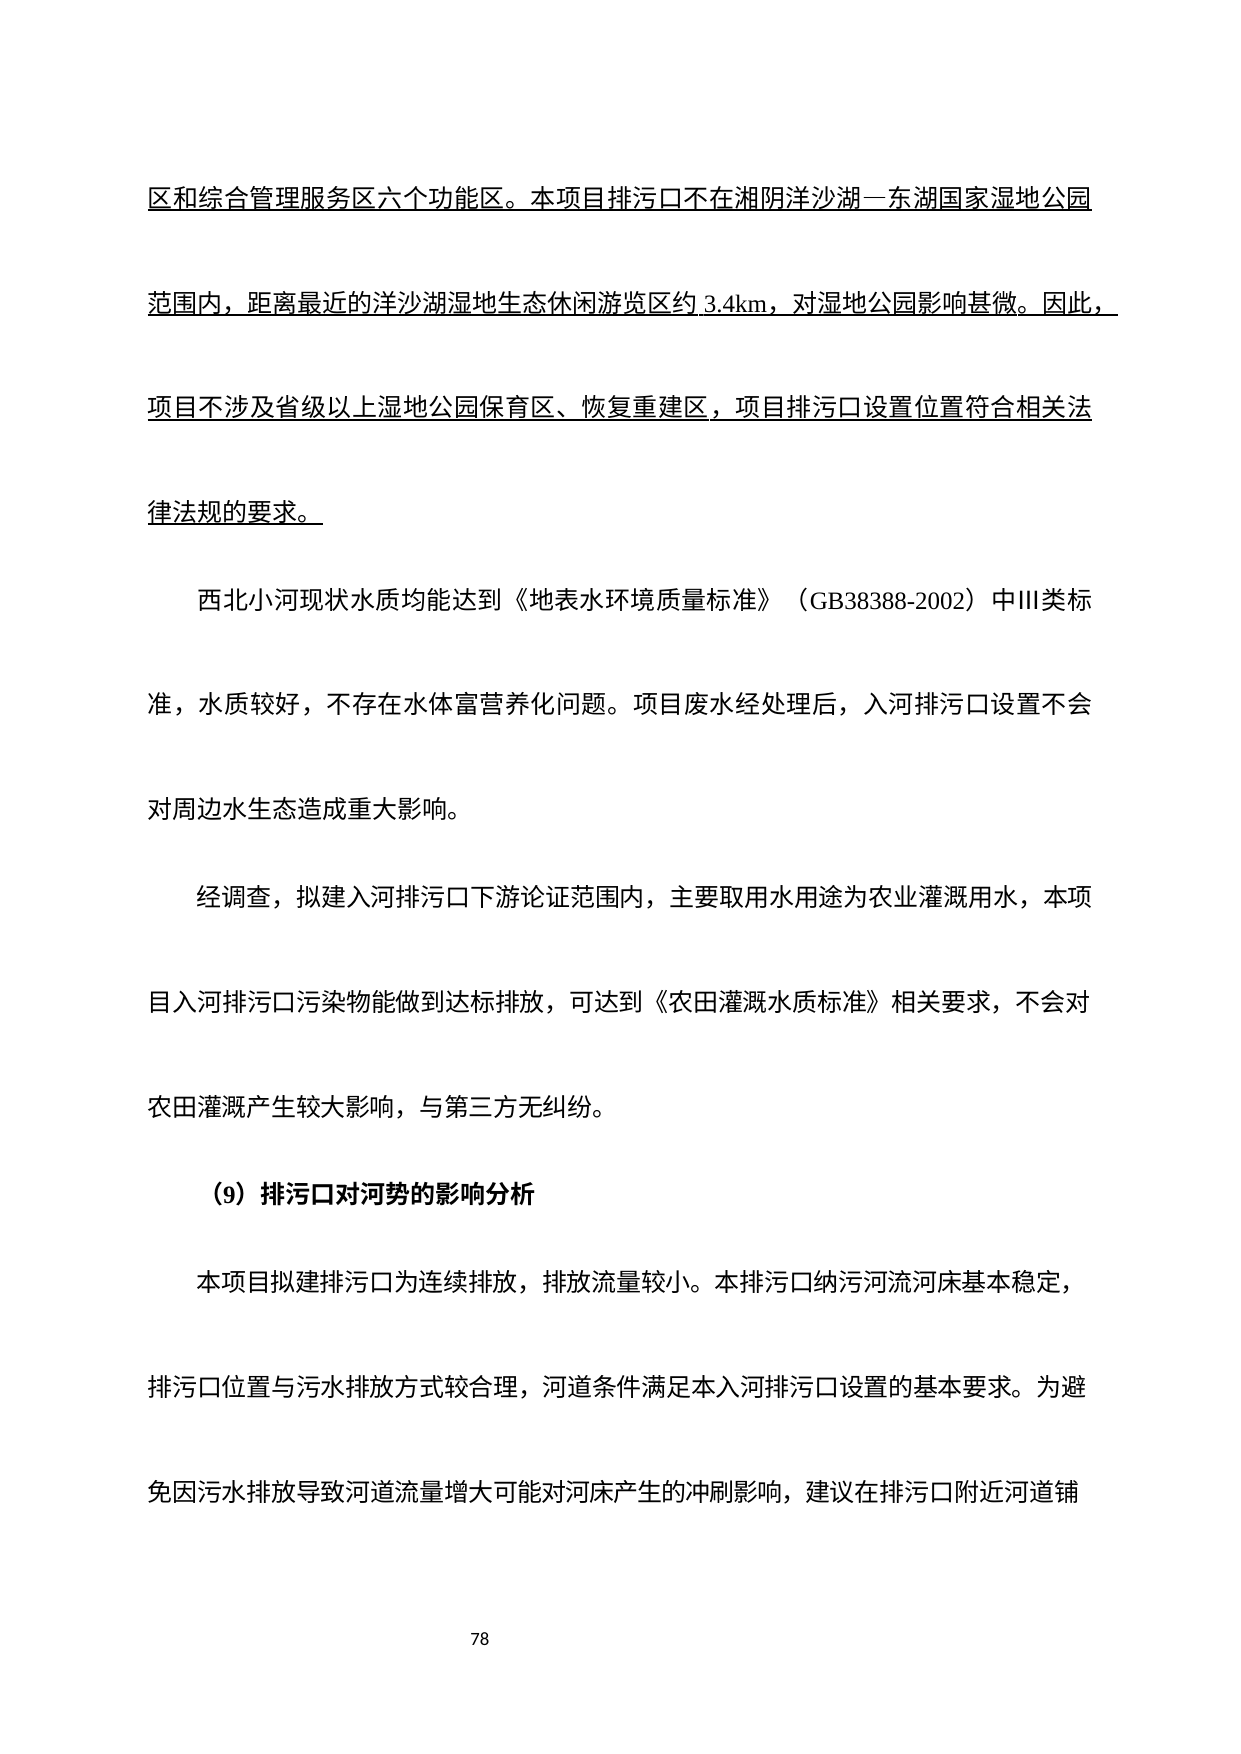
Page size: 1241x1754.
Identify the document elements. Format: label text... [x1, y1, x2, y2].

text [148, 162, 1093, 314]
text 经调查，拟建入河排污口下游论证范围内，主要取用水用途为农业灌溉用水，本项目入河排污口污染物能做到达标排放，可达到《农田灌溉水质标准》相关要求，不会对农田灌溉产生较大影响，与第三方无纠纷。 [148, 861, 1093, 1140]
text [148, 1246, 1093, 1525]
text 西北小河现状水质均能达到《地表水环境质量标准》（GB38388-2002）中Ⅲ类标准，水质较好，不存在水体富营养化问题。项目废水经处理后，入河排污口设置不会对周边水生态造成重大影响。 [148, 563, 1093, 843]
text （9）排污口对河势的影响分析 [148, 1158, 1093, 1228]
